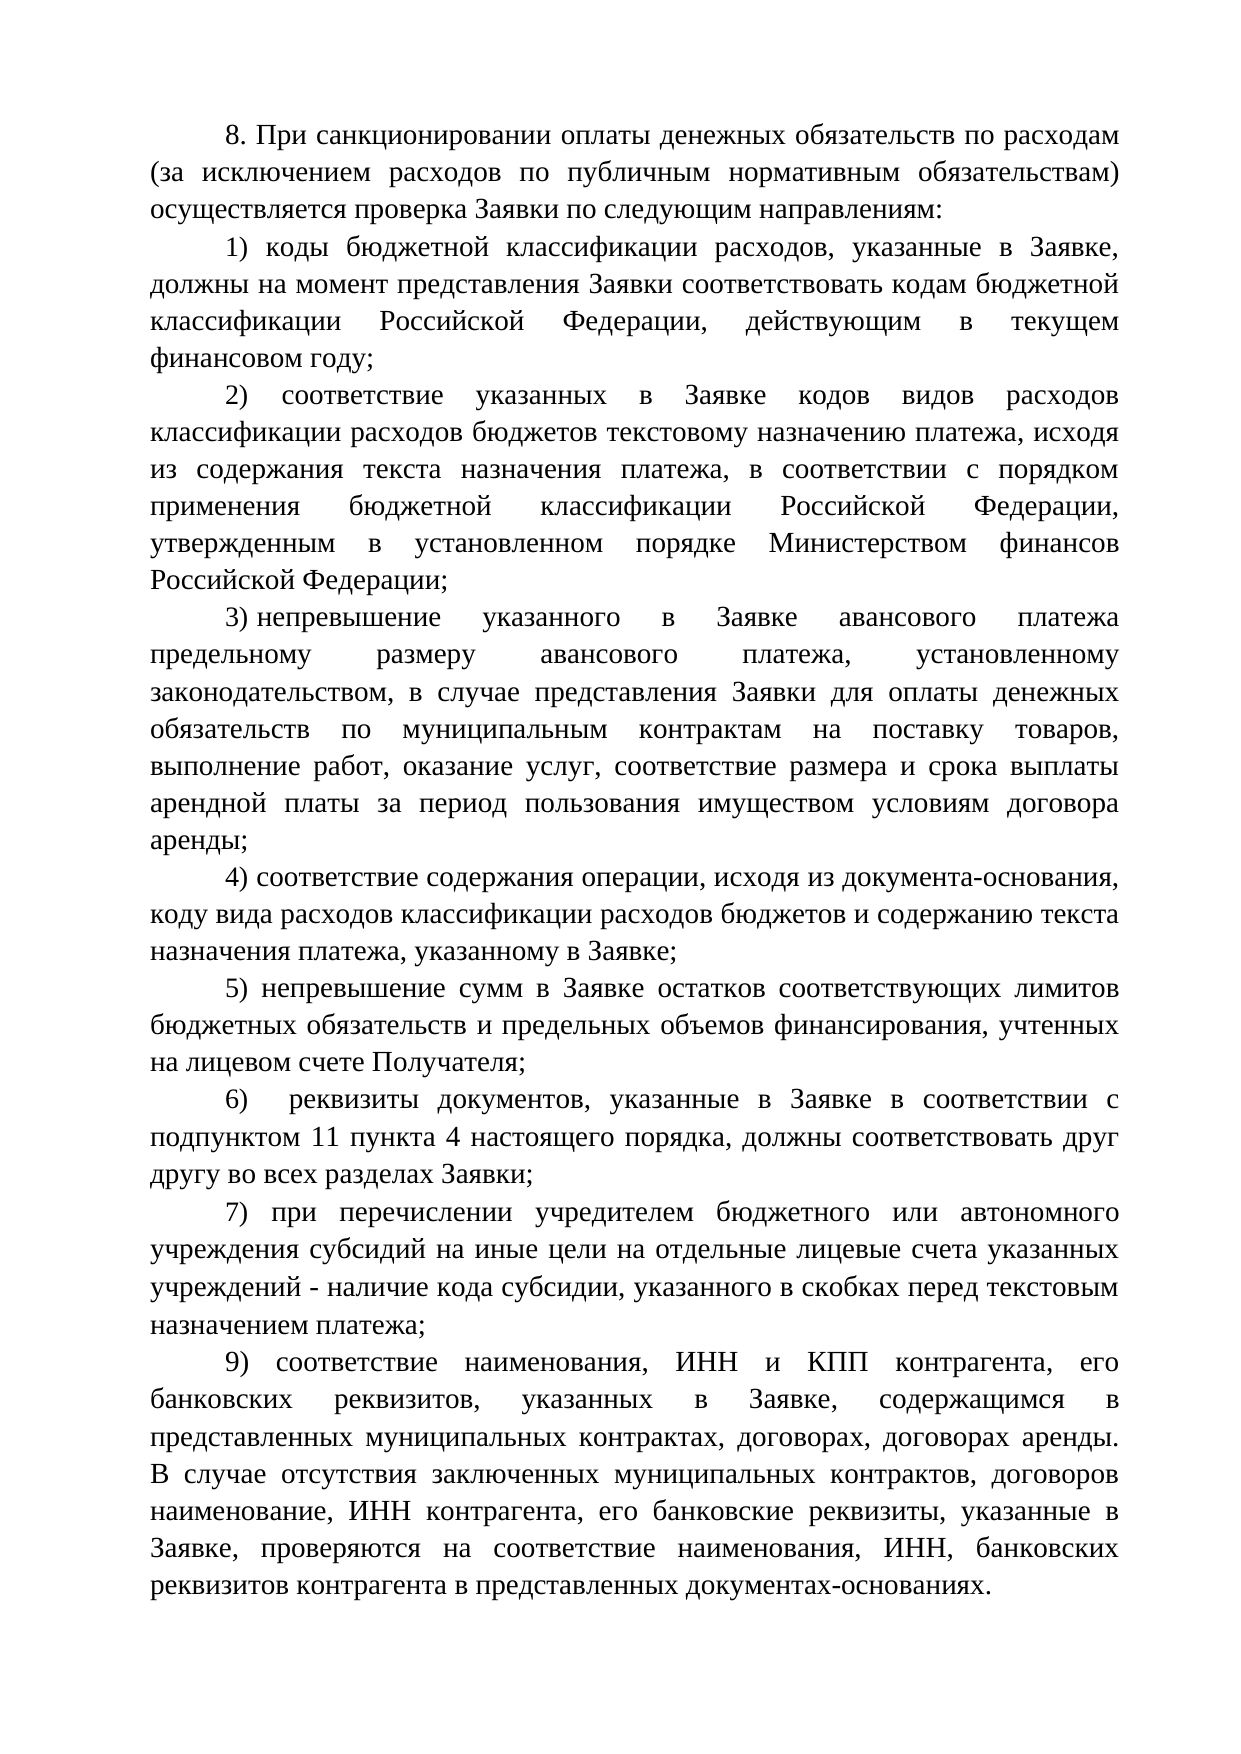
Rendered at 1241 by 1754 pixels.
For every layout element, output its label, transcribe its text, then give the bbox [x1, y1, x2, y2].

list непревышение сумм в Заявке остатков соответствующих лимитов бюджетных обязательств и предельных объемов финансирования, учтенных на лицевом счете Получателя; [150, 968, 1120, 1079]
list реквизиты документов, указанные в Заявке в соответствии с подпунктом 11 пункта 4 настоящего порядка, должны соответствовать друг другу во всех разделах Заявки; [150, 1079, 1120, 1191]
list соответствие указанных в Заявке кодов видов расходов классификации расходов бюджетов текстовому назначению платежа, исходя из содержания текста назначения платежа, в соответствии с порядком применения бюджетной классификации Российской Федерации, утвержденным в установленном порядке Министерством финансов Российской Федерации; [150, 375, 1120, 597]
list коды бюджетной классификации расходов, указанные в Заявке, должны на момент представления Заявки соответствовать кодам бюджетной классификации Российской Федерации, действующим в текущем финансовом году; [150, 226, 1120, 375]
list непревышение указанного в Заявке авансового платежа предельному размеру авансового платежа, установленному законодательством, в случае представления Заявки для оплаты денежных обязательств по муниципальным контрактам на поставку товаров, выполнение работ, оказание услуг, соответствие размера и срока выплаты арендной платы за период пользования имуществом условиям договора аренды; [150, 597, 1120, 857]
text 8. При санкционировании оплаты денежных обязательств по расходам (за исключением расходов по публичным нормативным обязательствам) осуществляется проверка Заявки по следующим направлениям: [150, 115, 1120, 226]
list при перечислении учредителем бюджетного или автономного учреждения субсидий на иные цели на отдельные лицевые счета указанных учреждений - наличие кода субсидии, указанного в скобках перед текстовым назначением платежа; [150, 1191, 1120, 1342]
list соответствие содержания операции, исходя из документа-основания, коду вида расходов классификации расходов бюджетов и содержанию текста назначения платежа, указанному в Заявке; [150, 857, 1120, 968]
text 9) соответствие наименования, ИНН и КПП контрагента, его банковских реквизитов, указанных в Заявке, содержащимся в представленных муниципальных контрактах, договорах, договорах аренды. В случае отсутствия заключенных муниципальных контрактов, договоров наименование, ИНН контрагента, его банковские реквизиты, указанные в Заявке, проверяются на соответствие наименования, ИНН, банковских реквизитов контрагента в представленных документах-основаниях. [150, 1342, 1120, 1602]
